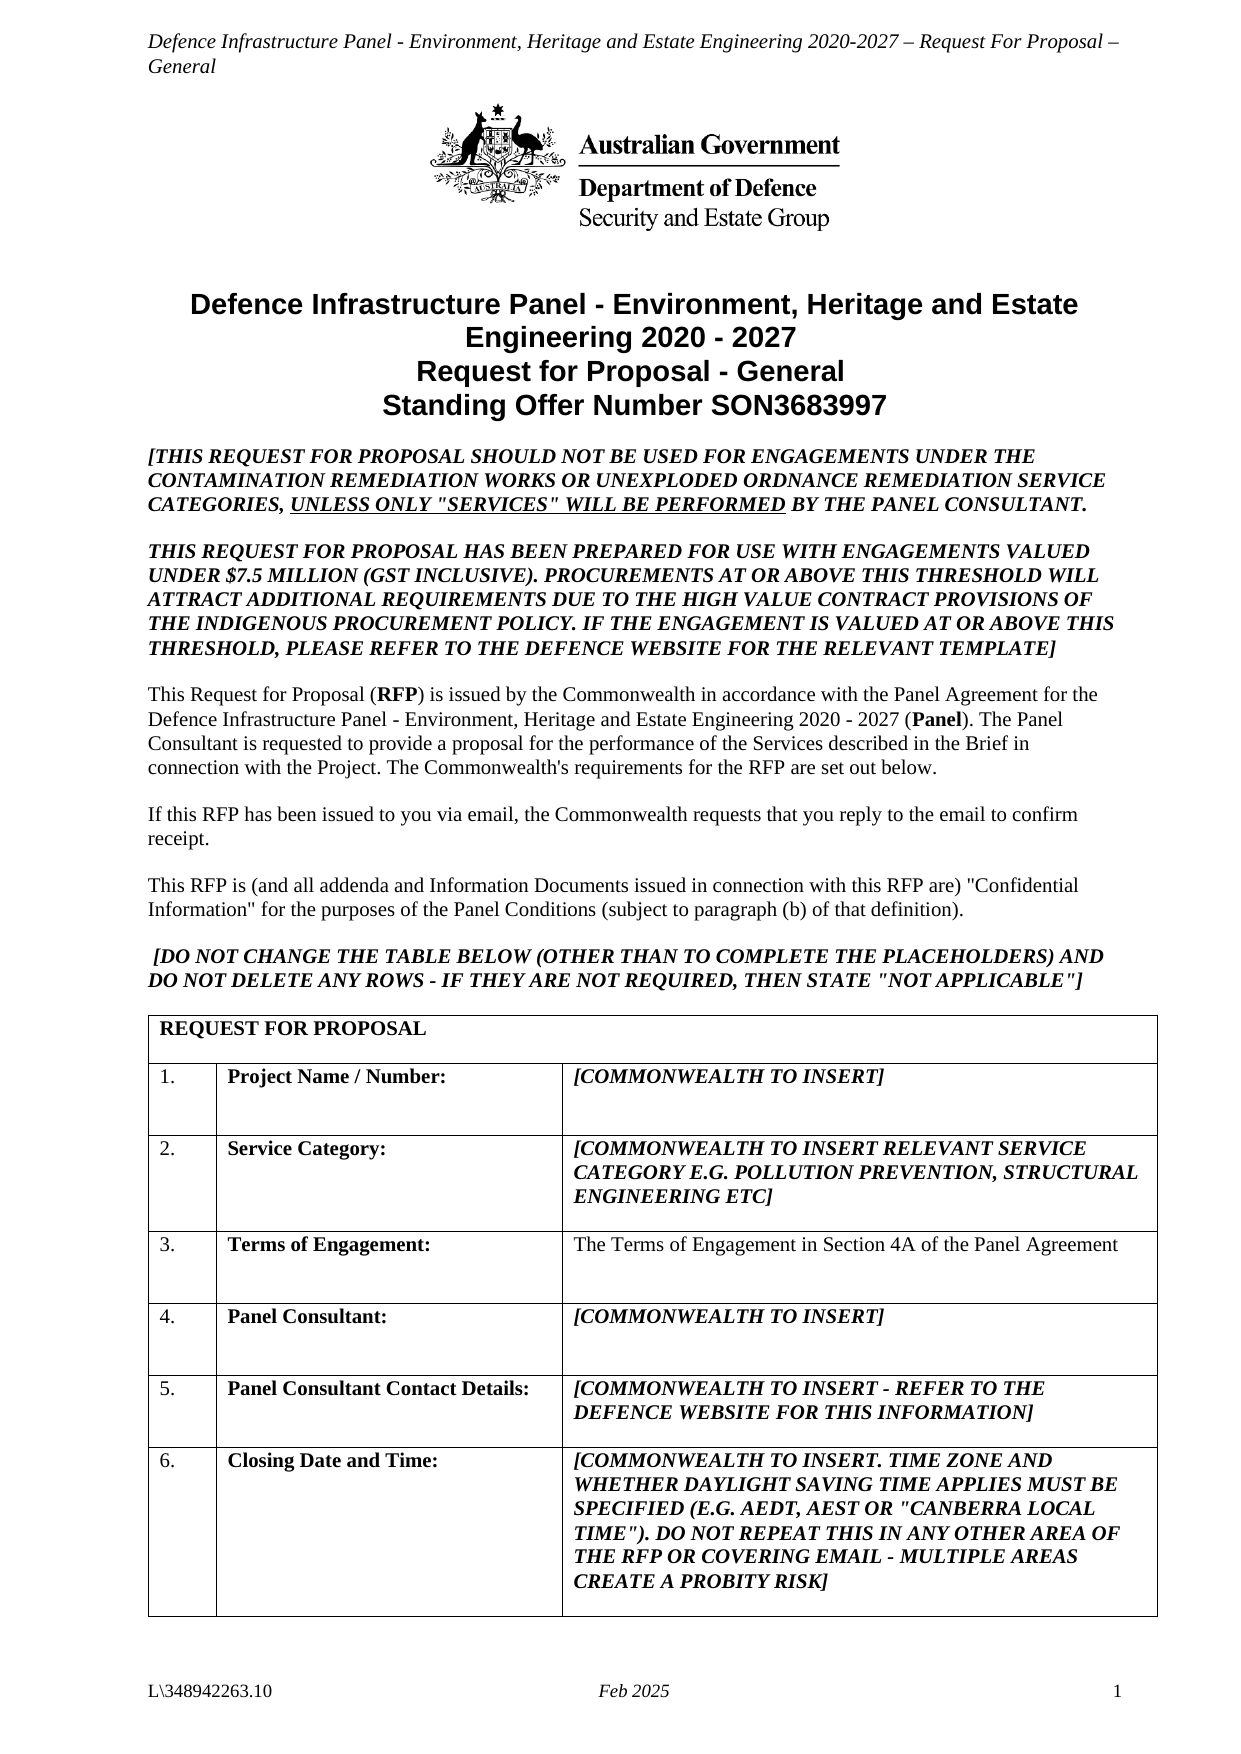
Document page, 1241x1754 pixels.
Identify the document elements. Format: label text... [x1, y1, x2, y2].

table_cell Panel Consultant: [217, 1304, 562, 1375]
table_cell [149, 1448, 216, 1616]
table_cell [149, 1064, 216, 1135]
table_cell [COMMONWEALTH TO INSERT - REFER TO THE DEFENCE WEBSITE FOR THIS INFORMATION] [563, 1376, 1157, 1447]
table_header REQUEST FOR PROPOSAL [149, 1016, 1157, 1063]
text [DO NOT CHANGE THE TABLE BELOW (OTHER THAN TO COMPLETE THE PLACEHOLDERS) AND DO NOT DELETE ANY ROWS - IF THEY ARE NOT REQUIRED, THEN STATE "NOT APPLICABLE"] [148, 944, 1122, 992]
table_cell [149, 1304, 216, 1375]
text This RFP is (and all addenda and Information Documents issued in connection with this RFP are) "Confidential Information" for the purposes of the Panel Conditions (subject to paragraph (b) of that definition). [148, 873, 1122, 921]
table_cell [149, 1136, 216, 1231]
table_cell Service Category: [217, 1136, 562, 1231]
table_cell [COMMONWEALTH TO INSERT] [563, 1064, 1157, 1135]
title Defence Infrastructure Panel - Environment, Heritage and Estate Engineering 2020 - 2027 Request for Proposal - General Standing Offer Number SON3683997 [148, 287, 1122, 421]
table_cell [COMMONWEALTH TO INSERT. TIME ZONE AND WHETHER DAYLIGHT SAVING TIME APPLIES MUST BE SPECIFIED (E.G. AEDT, AEST OR "CANBERRA LOCAL TIME"). DO NOT REPEAT THIS IN ANY OTHER AREA OF THE RFP OR COVERING EMAIL - MULTIPLE AREAS CREATE A PROBITY RISK] [563, 1448, 1157, 1616]
table_cell [149, 1232, 216, 1303]
text If this RFP has been issued to you via email, the Commonwealth requests that you reply to the email to confirm receipt. [148, 802, 1122, 850]
text [THIS REQUEST FOR PROPOSAL SHOULD NOT BE USED FOR ENGAGEMENTS UNDER THE CONTAMINATION REMEDIATION WORKS OR UNEXPLODED ORDNANCE REMEDIATION SERVICE CATEGORIES, UNLESS ONLY "SERVICES" WILL BE PERFORMED BY THE PANEL CONSULTANT. [148, 444, 1122, 516]
table_cell Terms of Engagement: [217, 1232, 562, 1303]
text This Request for Proposal (RFP) is issued by the Commonwealth in accordance with the Panel Agreement for the Defence Infrastructure Panel - Environment, Heritage and Estate Engineering 2020 - 2027 (Panel). The Panel Consultant is requested to provide a proposal for the performance of the Services described in the Brief in connection with the Project. The Commonwealth's requirements for the RFP are set out below. [148, 682, 1122, 779]
table_cell Closing Date and Time: [217, 1448, 562, 1616]
table_cell Project Name / Number: [217, 1064, 562, 1135]
table_cell Panel Consultant Contact Details: [217, 1376, 562, 1447]
table_cell [COMMONWEALTH TO INSERT] [563, 1304, 1157, 1375]
table_cell [149, 1376, 216, 1447]
table_cell The Terms of Engagement in Section 4A of the Panel Agreement [563, 1232, 1157, 1303]
table_cell [COMMONWEALTH TO INSERT RELEVANT SERVICE CATEGORY E.G. POLLUTION PREVENTION, STRUCTURAL ENGINEERING ETC] [563, 1136, 1157, 1231]
text THIS REQUEST FOR PROPOSAL HAS BEEN PREPARED FOR USE WITH ENGAGEMENTS VALUED UNDER $7.5 MILLION (GST INCLUSIVE). PROCUREMENTS AT OR ABOVE THIS THRESHOLD WILL ATTRACT ADDITIONAL REQUIREMENTS DUE TO THE HIGH VALUE CONTRACT PROVISIONS OF THE INDIGENOUS PROCUREMENT POLICY. IF THE ENGAGEMENT IS VALUED AT OR ABOVE THIS THRESHOLD, PLEASE REFER TO THE DEFENCE WEBSITE FOR THE RELEVANT TEMPLATE] [148, 539, 1122, 659]
picture [430, 103, 840, 231]
